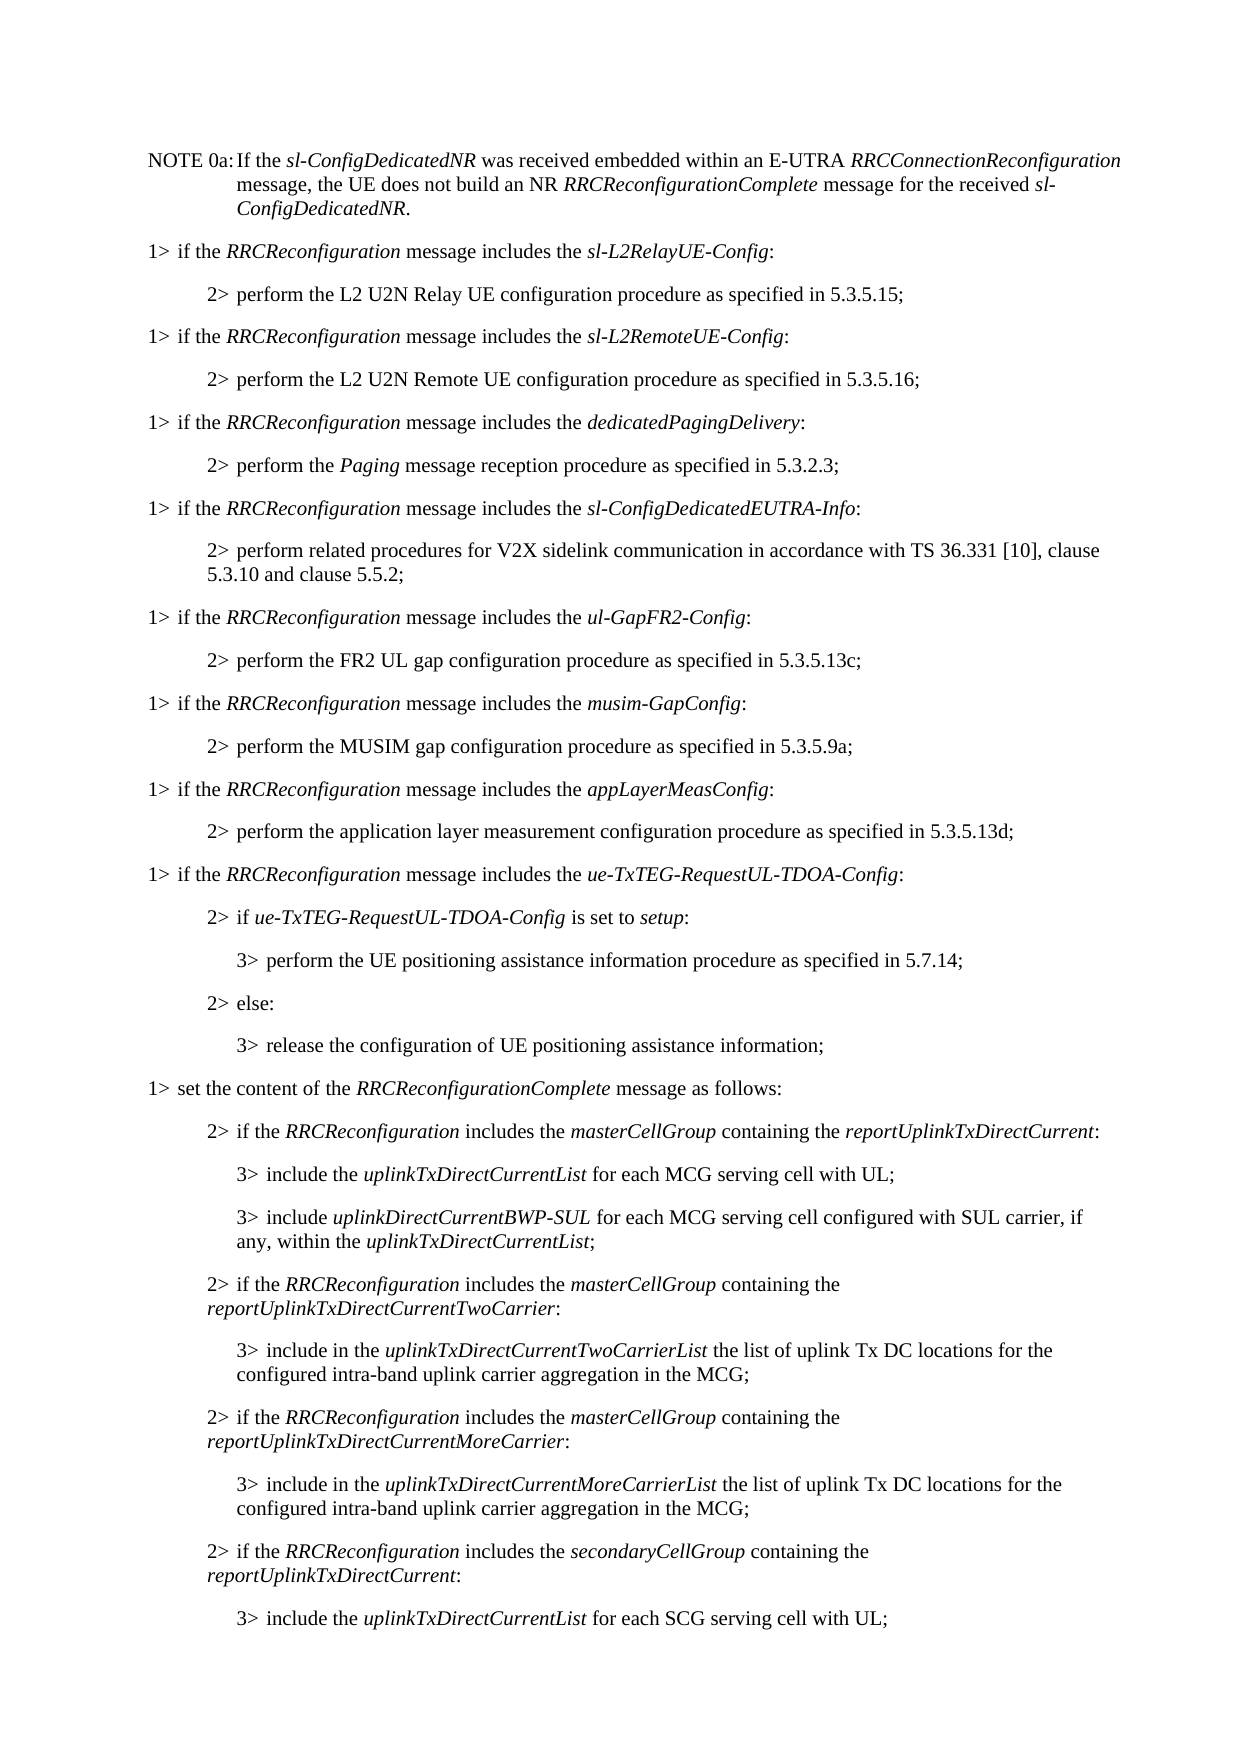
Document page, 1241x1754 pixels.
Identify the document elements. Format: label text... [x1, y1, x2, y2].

text 2> perform the L2 U2N Relay UE configuration procedure as specified in 5.3.5.15; [207, 281, 1122, 306]
text 2> perform the Paging message reception procedure as specified in 5.3.2.3; [207, 453, 1122, 477]
text 3> release the configuration of UE positioning assistance information; [236, 1033, 1122, 1057]
text 3> include the uplinkTxDirectCurrentList for each SCG serving cell with UL; [236, 1606, 1122, 1630]
text NOTE 0a: If the sl-ConfigDedicatedNR was received embedded within an E-UTRA RRCConnectionReconfiguration message, the UE does not build an NR RRCReconfigurationComplete message for the received sl-ConfigDedicatedNR. [148, 148, 1122, 220]
text 2> else: [207, 991, 1122, 1014]
text 3> include in the uplinkTxDirectCurrentTwoCarrierList the list of uplink Tx DC locations for the configured intra-band uplink carrier aggregation in the MCG; [236, 1338, 1122, 1386]
text 2> if ue-TxTEG-RequestUL-TDOA-Config is set to setup: [207, 905, 1122, 929]
text 2> if the RRCReconfiguration includes the masterCellGroup containing the reportUplinkTxDirectCurrent: [207, 1119, 1122, 1143]
text 3> include uplinkDirectCurrentBWP-SUL for each MCG serving cell configured with SUL carrier, if any, within the uplinkTxDirectCurrentList; [236, 1204, 1122, 1253]
text 2> if the RRCReconfiguration includes the secondaryCellGroup containing the reportUplinkTxDirectCurrent: [207, 1539, 1122, 1587]
text 2> if the RRCReconfiguration includes the masterCellGroup containing the reportUplinkTxDirectCurrentMoreCarrier: [207, 1405, 1122, 1453]
text 1> if the RRCReconfiguration message includes the sl-L2RemoteUE-Config: [148, 324, 1122, 348]
text 3> include in the uplinkTxDirectCurrentMoreCarrierList the list of uplink Tx DC locations for the configured intra-band uplink carrier aggregation in the MCG; [236, 1472, 1122, 1520]
text 1> if the RRCReconfiguration message includes the ul-GapFR2-Config: [148, 605, 1122, 629]
text 3> perform the UE positioning assistance information procedure as specified in 5.7.14; [236, 948, 1122, 972]
text 2> if the RRCReconfiguration includes the masterCellGroup containing the reportUplinkTxDirectCurrentTwoCarrier: [207, 1271, 1122, 1319]
text 1> if the RRCReconfiguration message includes the musim-GapConfig: [148, 691, 1122, 715]
text 2> perform related procedures for V2X sidelink communication in accordance with TS 36.331 [10], clause 5.3.10 and clause 5.5.2; [207, 538, 1122, 586]
text 1> if the RRCReconfiguration message includes the sl-L2RelayUE-Config: [148, 239, 1122, 263]
text 3> include the uplinkTxDirectCurrentList for each MCG serving cell with UL; [236, 1162, 1122, 1186]
text 2> perform the application layer measurement configuration procedure as specified in 5.3.5.13d; [207, 819, 1122, 843]
text 1> set the content of the RRCReconfigurationComplete message as follows: [148, 1076, 1122, 1100]
text 1> if the RRCReconfiguration message includes the dedicatedPagingDelivery: [148, 410, 1122, 434]
text 1> if the RRCReconfiguration message includes the ue-TxTEG-RequestUL-TDOA-Config: [148, 862, 1122, 886]
text 1> if the RRCReconfiguration message includes the appLayerMeasConfig: [148, 776, 1122, 801]
text 2> perform the FR2 UL gap configuration procedure as specified in 5.3.5.13c; [207, 648, 1122, 672]
text 2> perform the L2 U2N Remote UE configuration procedure as specified in 5.3.5.16; [207, 367, 1122, 391]
text 2> perform the MUSIM gap configuration procedure as specified in 5.3.5.9a; [207, 734, 1122, 758]
text 1> if the RRCReconfiguration message includes the sl-ConfigDedicatedEUTRA-Info: [148, 496, 1122, 519]
